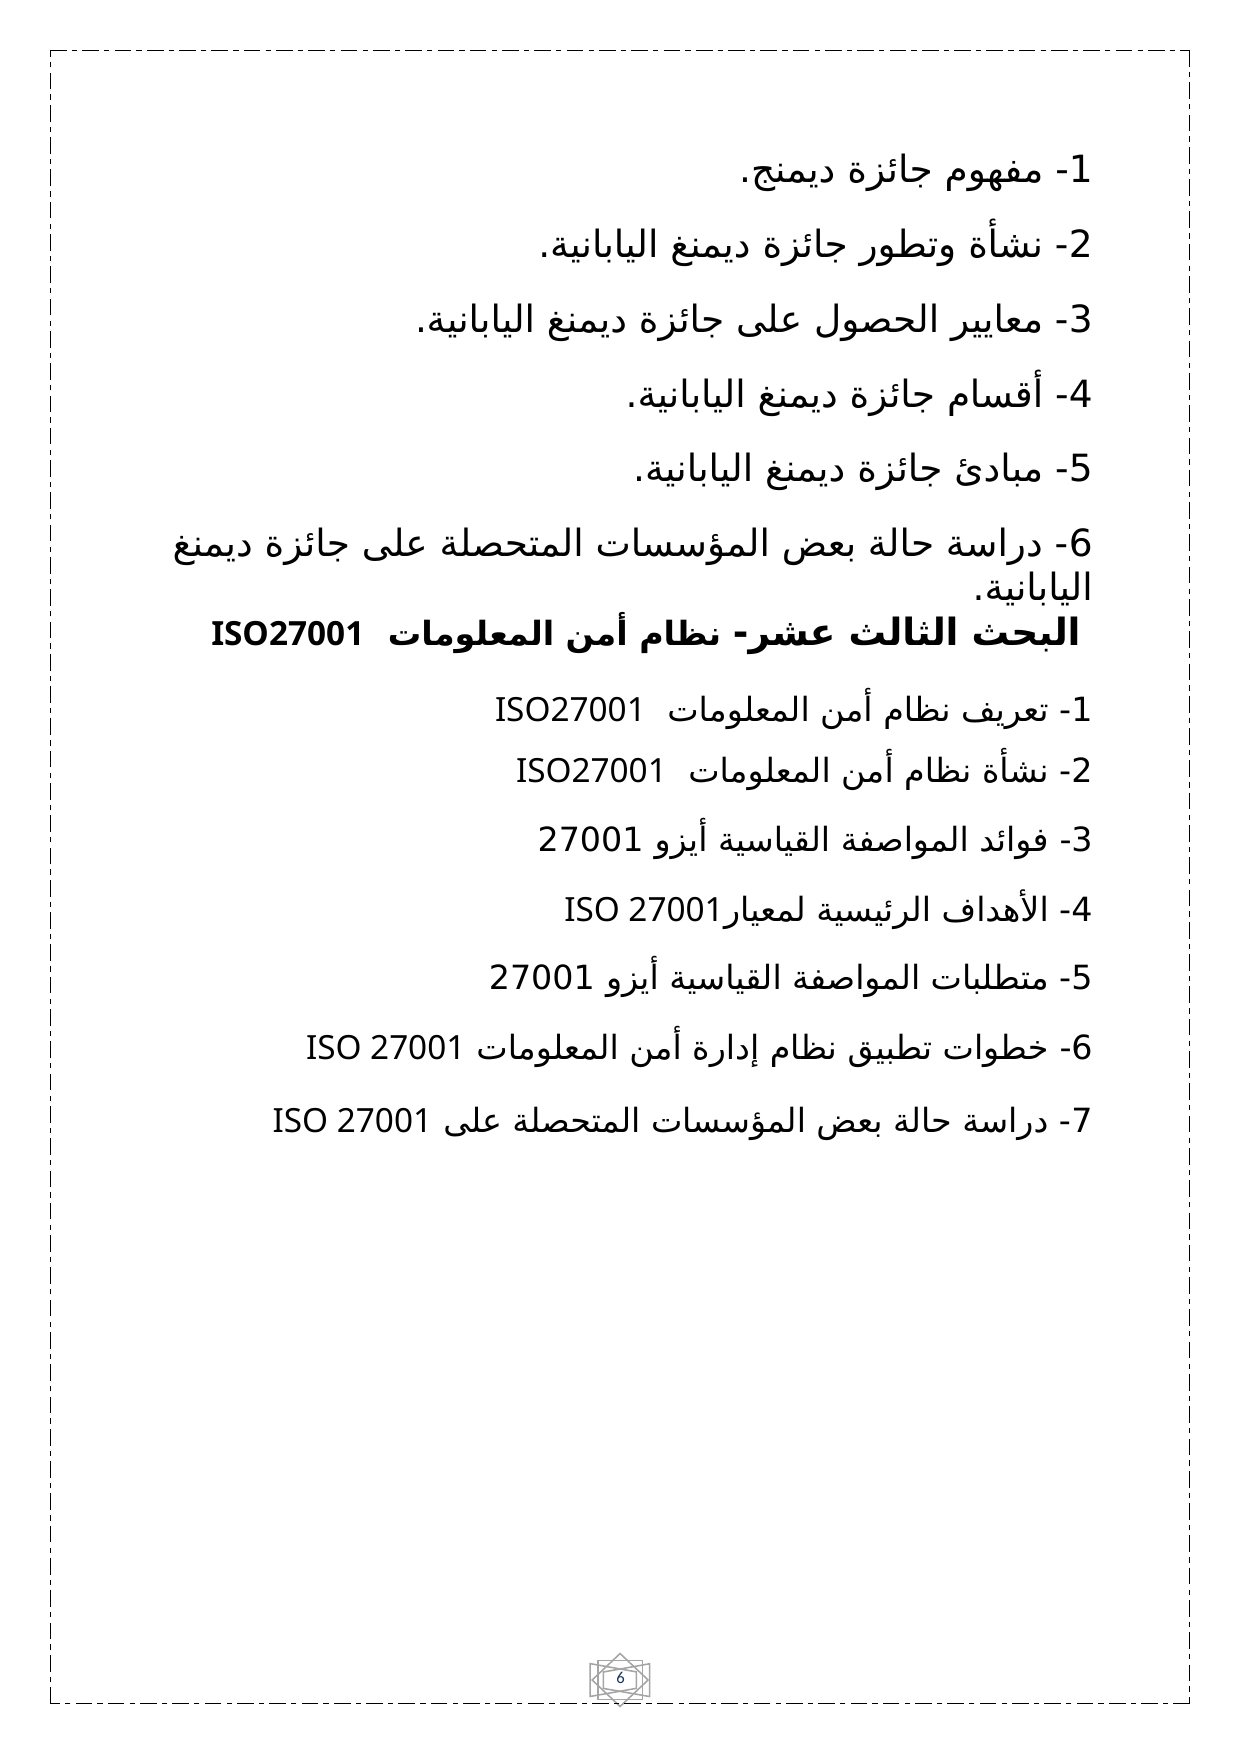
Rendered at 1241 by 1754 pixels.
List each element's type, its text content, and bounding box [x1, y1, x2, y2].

text 2- نشأة وتطور جائزة ديمنغ اليابانية. [147, 222, 1093, 266]
text 6- دراسة حالة بعض المؤسسات المتحصلة على جائزة ديمنغ اليابانية. البحث الثالث عشر- نظام أمن المعلومات ISO27001 [147, 522, 1093, 655]
text 4- أقسام جائزة ديمنغ اليابانية. [147, 372, 1093, 416]
text 1- تعريف نظام أمن المعلومات ISO27001 [147, 686, 1093, 731]
text 4- الأهداف الرئيسية لمعيارISO 27001 [147, 885, 1093, 931]
text 6- خطوات تطبيق نظام إدارة أمن المعلومات ISO 27001 [147, 1024, 1093, 1069]
text 1- مفهوم جائزة ديمنج. [147, 147, 1093, 191]
text 7- دراسة حالة بعض المؤسسات المتحصلة على ISO 27001 [147, 1097, 1093, 1142]
text 3- معايير الحصول على جائزة ديمنغ اليابانية. [147, 297, 1093, 341]
text 5- مبادئ جائزة ديمنغ اليابانية. [147, 447, 1093, 491]
text 3- فوائد المواصفة القياسية أيزو 27001 [147, 820, 1093, 859]
text 5- متطلبات المواصفة القياسية أيزو 27001 [147, 958, 1093, 997]
text 2- نشأة نظام أمن المعلومات ISO27001 [147, 747, 1093, 792]
